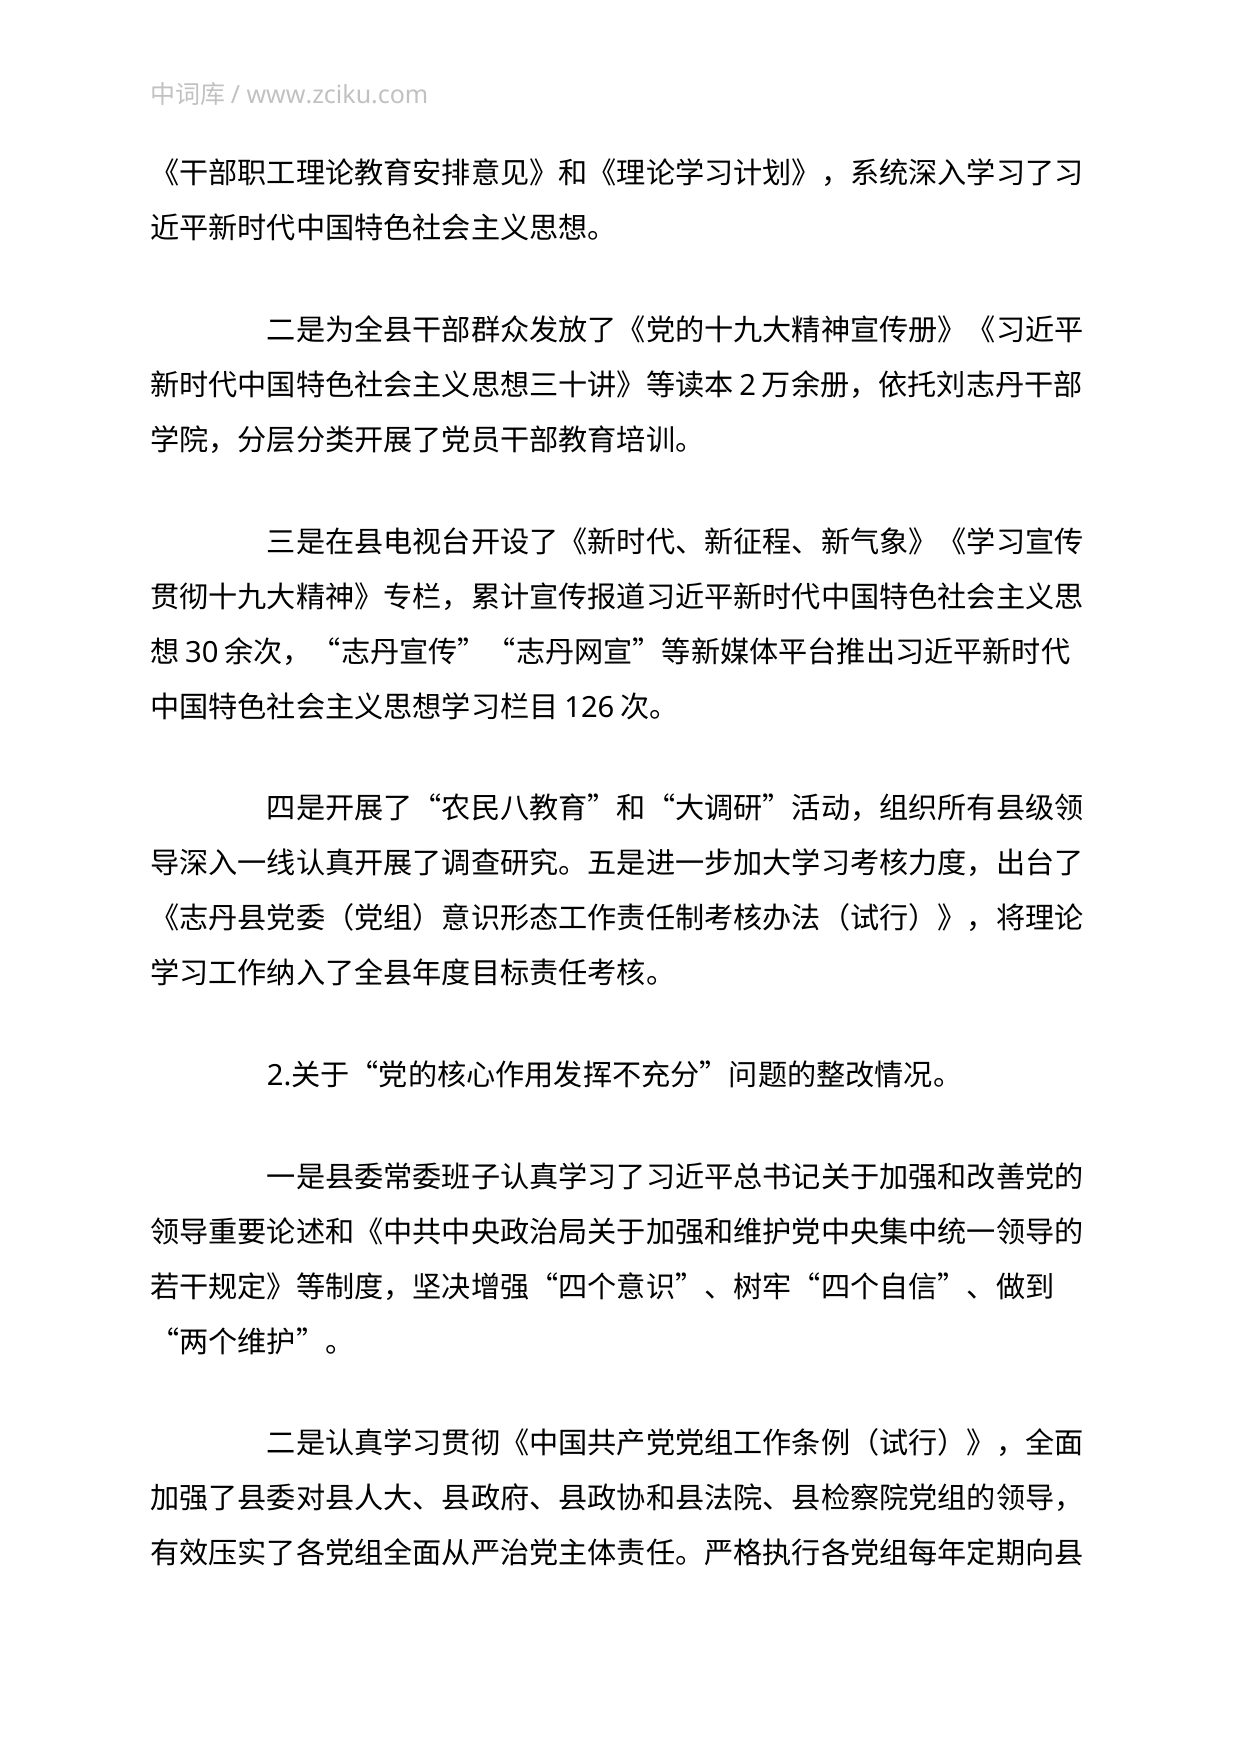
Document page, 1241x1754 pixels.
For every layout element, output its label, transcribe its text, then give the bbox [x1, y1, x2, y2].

text 2.关于“党的核心作用发挥不充分”问题的整改情况。 [150, 1052, 1090, 1094]
text 三是在县电视台开设了《新时代、新征程、新气象》《学习宣传贯彻十九大精神》专栏，累计宣传报道习近平新时代中国特色社会主义思想30余次，“志丹宣传”“志丹网宣”等新媒体平台推出习近平新时代中国特色社会主义思想学习栏目126次。 [150, 518, 1090, 726]
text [150, 150, 1090, 247]
text 一是县委常委班子认真学习了习近平总书记关于加强和改善党的领导重要论述和《中共中央政治局关于加强和维护党中央集中统一领导的若干规定》等制度，坚决增强“四个意识”、树牢“四个自信”、做到“两个维护”。 [150, 1153, 1090, 1361]
text 二是为全县干部群众发放了《党的十九大精神宣传册》《习近平新时代中国特色社会主义思想三十讲》等读本2万余册，依托刘志丹干部学院，分层分类开展了党员干部教育培训。 [150, 307, 1090, 459]
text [150, 1420, 1090, 1572]
text 四是开展了“农民八教育”和“大调研”活动，组织所有县级领导深入一线认真开展了调查研究。五是进一步加大学习考核力度，出台了《志丹县党委（党组）意识形态工作责任制考核办法（试行）》，将理论学习工作纳入了全县年度目标责任考核。 [150, 785, 1090, 992]
